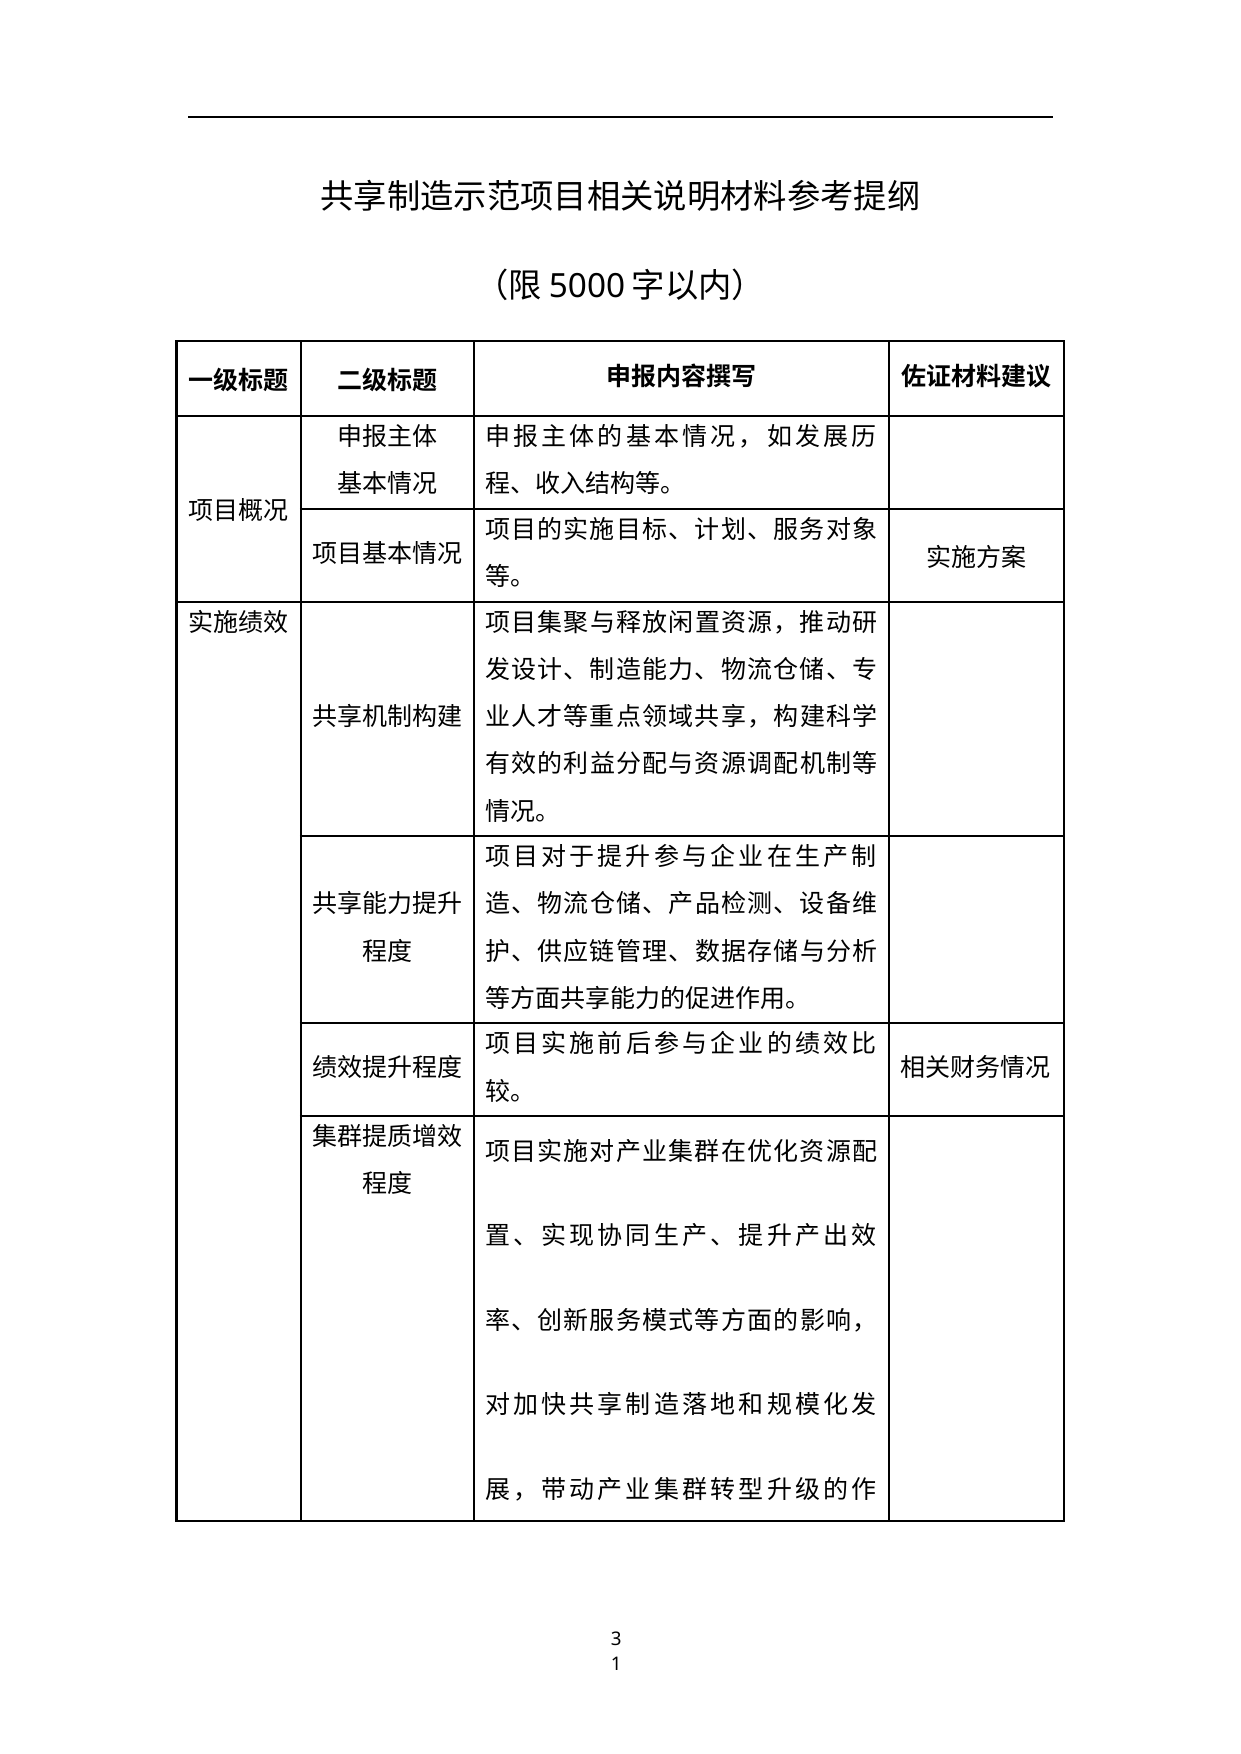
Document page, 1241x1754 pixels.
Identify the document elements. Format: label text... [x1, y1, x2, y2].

table_cell 项目概况 [178, 417, 300, 601]
table_header 二级标题 [302, 342, 473, 415]
table_cell [890, 837, 1063, 1022]
text 共享制造示范项目相关说明材料参考提纲 [187, 162, 1053, 227]
table_cell 项目实施前后参与企业的绩效比较。 [475, 1024, 888, 1115]
table_cell 申报主体 基本情况 [302, 417, 473, 508]
table_cell [890, 603, 1063, 835]
table_cell 申报主体的基本情况，如发展历程、收入结构等。 [475, 417, 888, 508]
table_cell 共享能力提升程度 [302, 837, 473, 1022]
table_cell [475, 1117, 888, 1520]
table_header 一级标题 [178, 342, 300, 415]
table_header 佐证材料建议 [890, 342, 1063, 415]
table_cell 实施绩效 [178, 603, 300, 1520]
table_cell 项目基本情况 [302, 510, 473, 601]
table_cell 共享机制构建 [302, 603, 473, 835]
table_cell 相关财务情况 [890, 1024, 1063, 1115]
table_cell 项目对于提升参与企业在生产制造、物流仓储、产品检测、设备维护、供应链管理、数据存储与分析等方面共享能力的促进作用。 [475, 837, 888, 1022]
table_cell 项目的实施目标、计划、服务对象等。 [475, 510, 888, 601]
table_cell 项目集聚与释放闲置资源，推动研发设计、制造能力、物流仓储、专业人才等重点领域共享，构建科学有效的利益分配与资源调配机制等情况。 [475, 603, 888, 835]
table_cell 绩效提升程度 [302, 1024, 473, 1115]
table_cell [890, 417, 1063, 508]
text （限5000字以内） [187, 251, 1053, 316]
table_cell [890, 1117, 1063, 1520]
table_cell 集群提质增效程度 [302, 1117, 473, 1520]
table_cell 实施方案 [890, 510, 1063, 601]
table_header 申报内容撰写 [475, 342, 888, 415]
